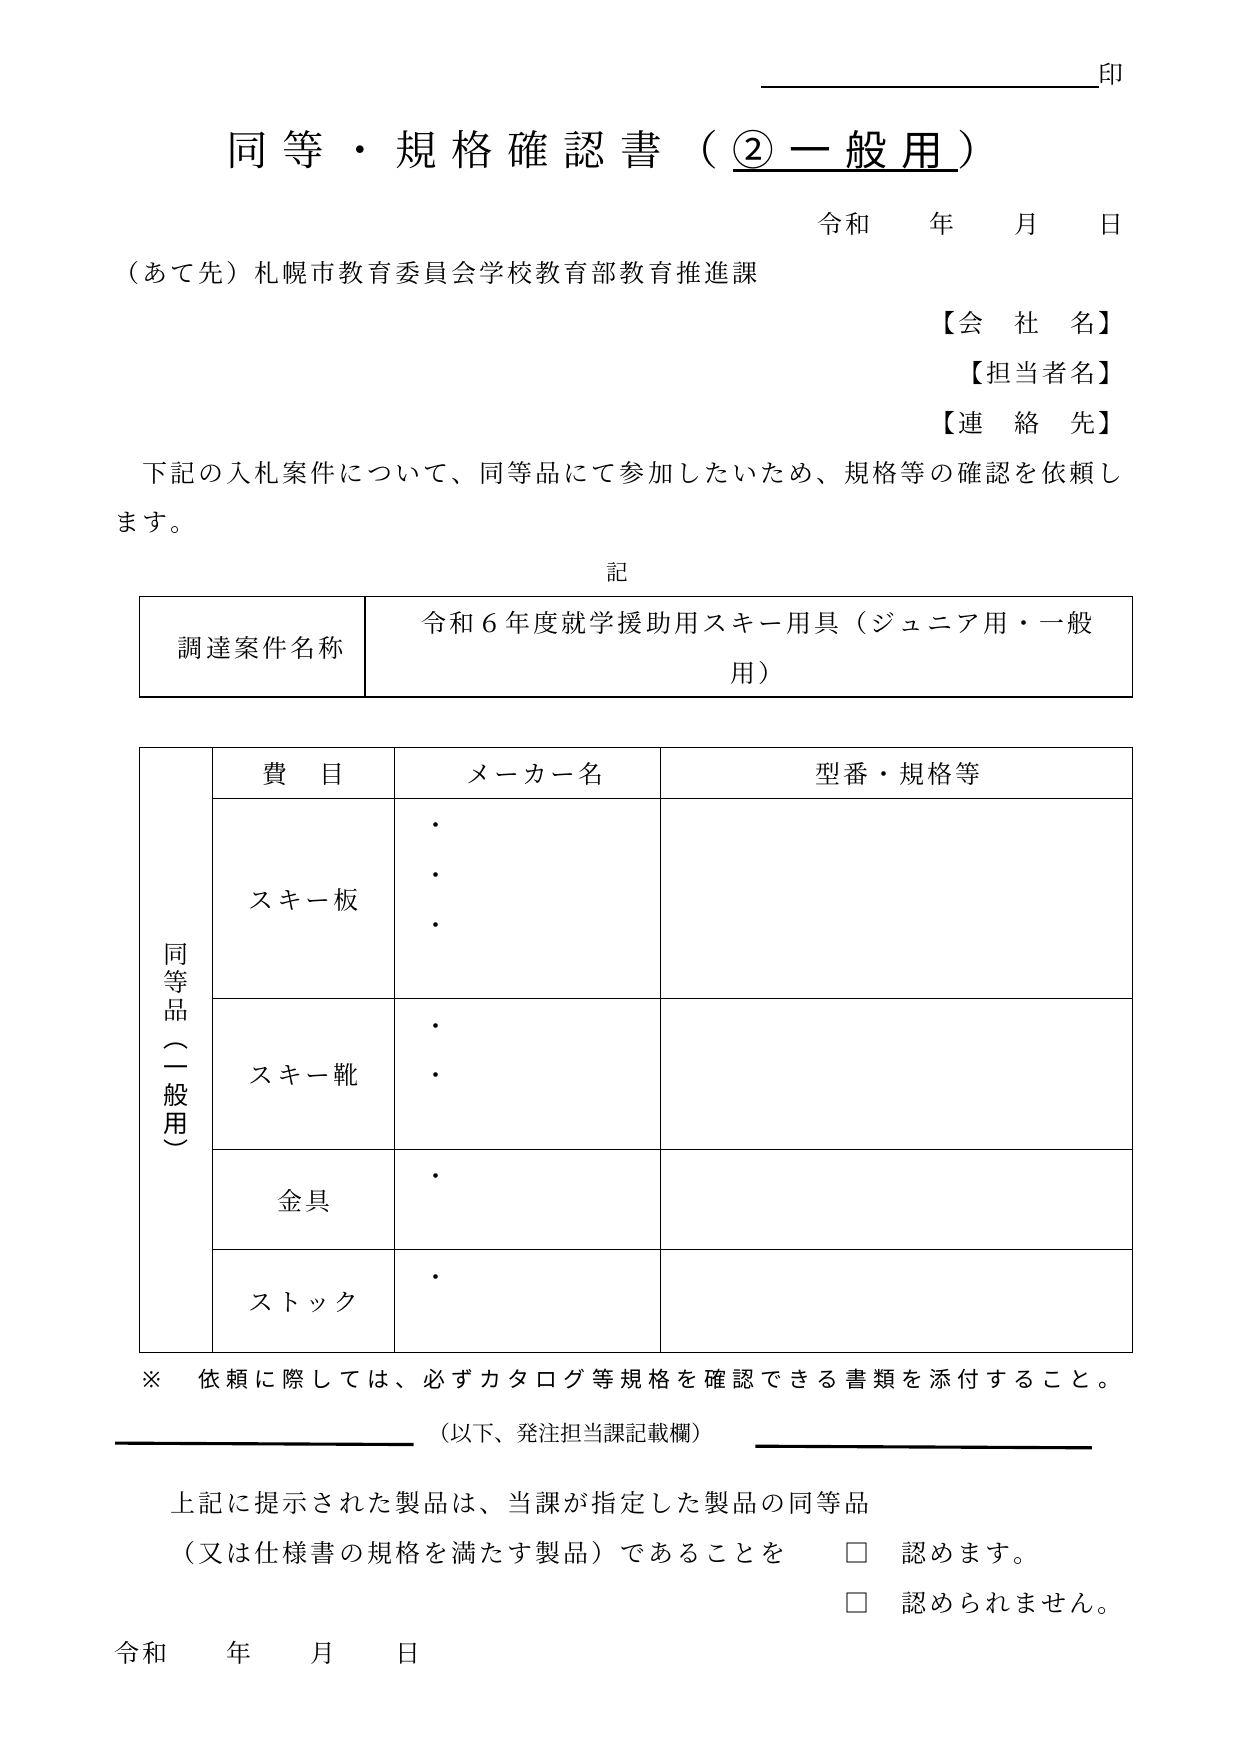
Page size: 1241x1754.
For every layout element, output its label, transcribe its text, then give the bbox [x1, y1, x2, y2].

table_cell ・ [395, 1250, 660, 1352]
table_header 同等品（一般用） [140, 748, 212, 1352]
table_cell 金具 [213, 1150, 394, 1249]
text 【連 絡 先】 [114, 397, 1126, 446]
table_cell スキー靴 [213, 999, 394, 1149]
table_cell ストック [213, 1250, 394, 1352]
table_header メーカー名 [395, 748, 660, 798]
text 記 [114, 546, 1126, 596]
text （又は仕様書の規格を満たす製品）であることを □ 認めます。 [114, 1527, 1126, 1577]
table_header 令和６年度就学援助用スキー用具（ジュニア用・一般用） [366, 597, 1132, 696]
table_cell [661, 1250, 1132, 1352]
text 令和 年 月 日 [114, 1626, 1126, 1676]
table_cell スキー板 [213, 799, 394, 998]
table_cell [661, 1150, 1132, 1249]
text 下記の入札案件について、同等品にて参加したいため、規格等の確認を依頼します。 [114, 446, 1126, 546]
text 【担当者名】 [114, 347, 1126, 397]
text 【会 社 名】 [114, 297, 1126, 347]
text （あて先）札幌市教育委員会学校教育部教育推進課 [114, 247, 1126, 297]
table_cell ・ ・ ・ [395, 799, 660, 998]
table_header 費 目 [213, 748, 394, 798]
text 上記に提示された製品は、当課が指定した製品の同等品 [114, 1477, 1126, 1527]
text 令和 年 月 日 [114, 197, 1126, 247]
table_header 型番・規格等 [661, 748, 1132, 798]
table_header 調達案件名称 [140, 597, 364, 696]
table_cell [661, 999, 1132, 1149]
table_cell ・ [395, 1150, 660, 1249]
text 印 [114, 48, 1126, 98]
table_cell [661, 799, 1132, 998]
table_cell ・ ・ [395, 999, 660, 1149]
text 同等・規格確認書（②一般用） [114, 98, 1126, 197]
text □ 認められません。 [114, 1577, 1126, 1626]
text ※ 依頼に際しては、必ずカタログ等規格を確認できる書類を添付すること。 [114, 1353, 1126, 1402]
